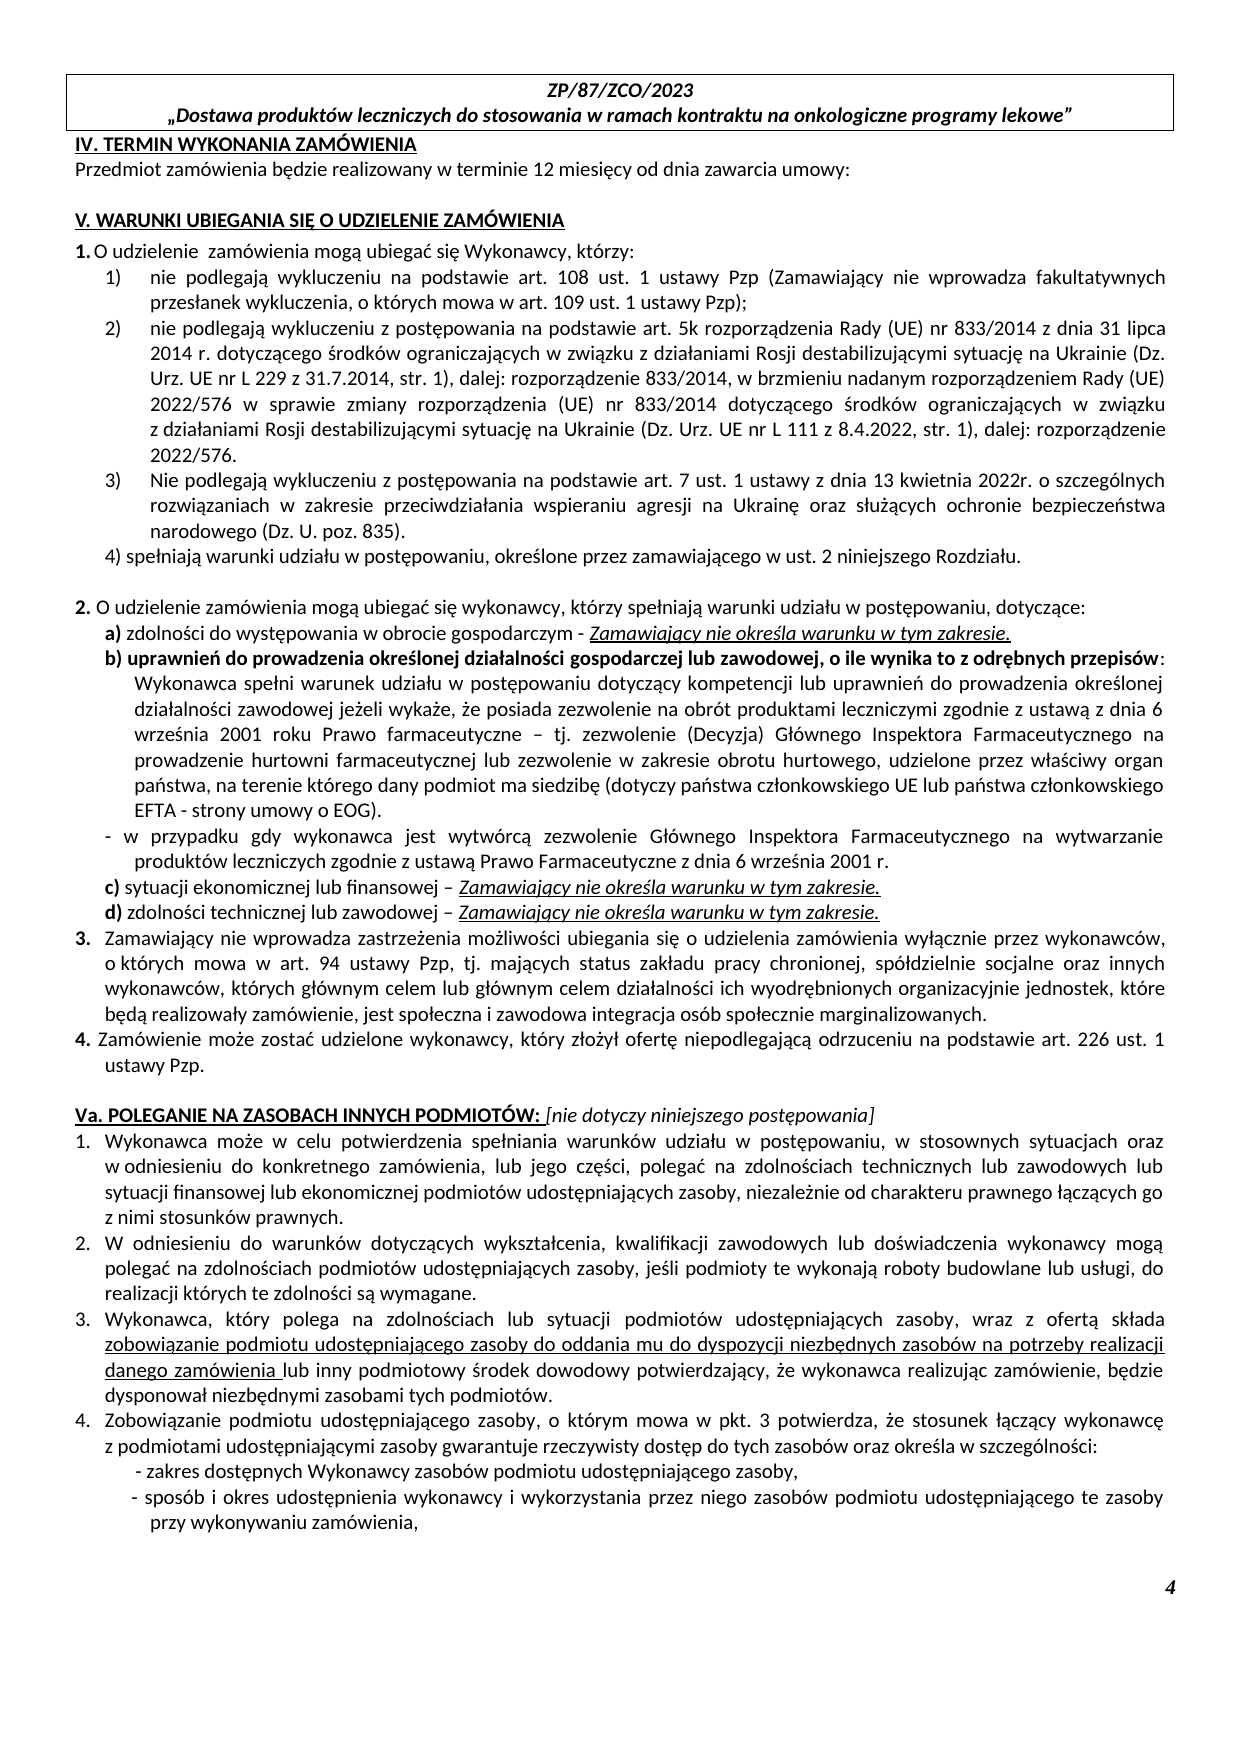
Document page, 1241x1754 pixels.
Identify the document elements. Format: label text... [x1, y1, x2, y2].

subtitle V. WARUNKI UBIEGANIA SIĘ O UDZIELENIE ZAMÓWIENIA [75, 207, 1165, 232]
list W odniesieniu do warunków dotyczących wykształcenia, kwalifikacji zawodowych lub doświadczenia wykonawcy mogą polegać na zdolnościach podmiotów udostępniających zasoby, jeśli podmioty te wykonają roboty budowlane lub usługi, do realizacji których te zdolności są wymagane. [75, 1230, 1165, 1306]
text d) zdolności technicznej lub zawodowej – Zamawiający nie określa warunku w tym zakresie. [75, 899, 1165, 925]
text Va. POLEGANIE NA ZASOBACH INNYCH PODMIOTÓW: [nie dotyczy niniejszego postępowania] [75, 1103, 1165, 1128]
text b) uprawnień do prowadzenia określonej działalności gospodarczej lub zawodowej, o ile wynika to z odrębnych przepisów: Wykonawca spełni warunek udziału w postępowaniu dotyczący kompetencji lub uprawnień do prowadzenia określonej działalności zawodowej jeżeli wykaże, że posiada zezwolenie na obrót produktami leczniczymi zgodnie z ustawą z dnia 6 września 2001 roku Prawo farmaceutyczne – tj. zezwolenie (Decyzja) Głównego Inspektora Farmaceutycznego na prowadzenie hurtowni farmaceutycznej lub zezwolenie w zakresie obrotu hurtowego, udzielone przez właściwy organ państwa, na terenie którego dany podmiot ma siedzibę (dotyczy państwa członkowskiego UE lub państwa członkowskiego EFTA - strony umowy o EOG). [104, 645, 1165, 823]
list Wykonawca, który polega na zdolnościach lub sytuacji podmiotów udostępniających zasoby, wraz z ofertą składa zobowiązanie podmiotu udostępniającego zasoby do oddania mu do dyspozycji niezbędnych zasobów na potrzeby realizacji danego zamówienia lub inny podmiotowy środek dowodowy potwierdzający, że wykonawca realizując zamówienie, będzie dysponował niezbędnymi zasobami tych podmiotów. [75, 1306, 1165, 1408]
text IV. TERMIN WYKONANIA ZAMÓWIENIA [75, 131, 1165, 156]
list O udzielenie zamówienia mogą ubiegać się Wykonawcy, którzy: [75, 238, 1121, 264]
list nie podlegają wykluczeniu na podstawie art. 108 ust. 1 ustawy Pzp (Zamawiający nie wprowadza fakultatywnych przesłanek wykluczenia, o których mowa w art. 109 ust. 1 ustawy Pzp); [104, 264, 1168, 315]
list nie podlegają wykluczeniu z postępowania na podstawie art. 5k rozporządzenia Rady (UE) nr 833/2014 z dnia 31 lipca 2014 r. dotyczącego środków ograniczających w związku z działaniami Rosji destabilizującymi sytuację na Ukrainie (Dz. Urz. UE nr L 229 z 31.7.2014, str. 1), dalej: rozporządzenie 833/2014, w brzmieniu nadanym rozporządzeniem Rady (UE) 2022/576 w sprawie zmiany rozporządzenia (UE) nr 833/2014 dotyczącego środków ograniczających w związku z działaniami Rosji destabilizującymi sytuację na Ukrainie (Dz. Urz. UE nr L 111 z 8.4.2022, str. 1), dalej: rozporządzenie 2022/576. [104, 315, 1168, 467]
text - sposób i okres udostępnienia wykonawcy i wykorzystania przez niego zasobów podmiotu udostępniającego te zasoby przy wykonywaniu zamówienia, [131, 1484, 1165, 1535]
text 4) spełniają warunki udziału w postępowaniu, określone przez zamawiającego w ust. 2 niniejszego Rozdziału. [104, 543, 1168, 569]
text 3. Zamawiający nie wprowadza zastrzeżenia możliwości ubiegania się o udzielenia zamówienia wyłącznie przez wykonawców, o których mowa w art. 94 ustawy Pzp, tj. mających status zakładu pracy chronionej, spółdzielnie socjalne oraz innych wykonawców, których głównym celem lub głównym celem działalności ich wyodrębnionych organizacyjnie jednostek, które będą realizowały zamówienie, jest społeczna i zawodowa integracja osób społecznie marginalizowanych. [75, 925, 1168, 1026]
text - zakres dostępnych Wykonawcy zasobów podmiotu udostępniającego zasoby, [135, 1458, 1165, 1484]
text - w przypadku gdy wykonawca jest wytwórcą zezwolenie Głównego Inspektora Farmaceutycznego na wytwarzanie produktów leczniczych zgodnie z ustawą Prawo Farmaceutyczne z dnia 6 września 2001 r. [104, 823, 1165, 874]
text a) zdolności do występowania w obrocie gospodarczym - Zamawiający nie określa warunku w tym zakresie. [75, 620, 1165, 645]
text 4. Zamówienie może zostać udzielone wykonawcy, który złożył ofertę niepodlegającą odrzuceniu na podstawie art. 226 ust. 1 ustawy Pzp. [75, 1026, 1168, 1077]
text c) sytuacji ekonomicznej lub finansowej – Zamawiający nie określa warunku w tym zakresie. [104, 874, 1165, 899]
list Zobowiązanie podmiotu udostępniającego zasoby, o którym mowa w pkt. 3 potwierdza, że stosunek łączący wykonawcę z podmiotami udostępniającymi zasoby gwarantuje rzeczywisty dostęp do tych zasobów oraz określa w szczególności: [75, 1408, 1165, 1458]
list Nie podlegają wykluczeniu z postępowania na podstawie art. 7 ust. 1 ustawy z dnia 13 kwietnia 2022r. o szczególnych rozwiązaniach w zakresie przeciwdziałania wspieraniu agresji na Ukrainę oraz służących ochronie bezpieczeństwa narodowego (Dz. U. poz. 835). [104, 467, 1168, 543]
list Wykonawca może w celu potwierdzenia spełniania warunków udziału w postępowaniu, w stosownych sytuacjach oraz w odniesieniu do konkretnego zamówienia, lub jego części, polegać na zdolnościach technicznych lub zawodowych lub sytuacji finansowej lub ekonomicznej podmiotów udostępniających zasoby, niezależnie od charakteru prawnego łączących go z nimi stosunków prawnych. [75, 1128, 1165, 1230]
subtitle Przedmiot zamówienia będzie realizowany w terminie 12 miesięcy od dnia zawarcia umowy: [75, 156, 1165, 182]
text 2. O udzielenie zamówienia mogą ubiegać się wykonawcy, którzy spełniają warunki udziału w postępowaniu, dotyczące: [75, 594, 1168, 620]
